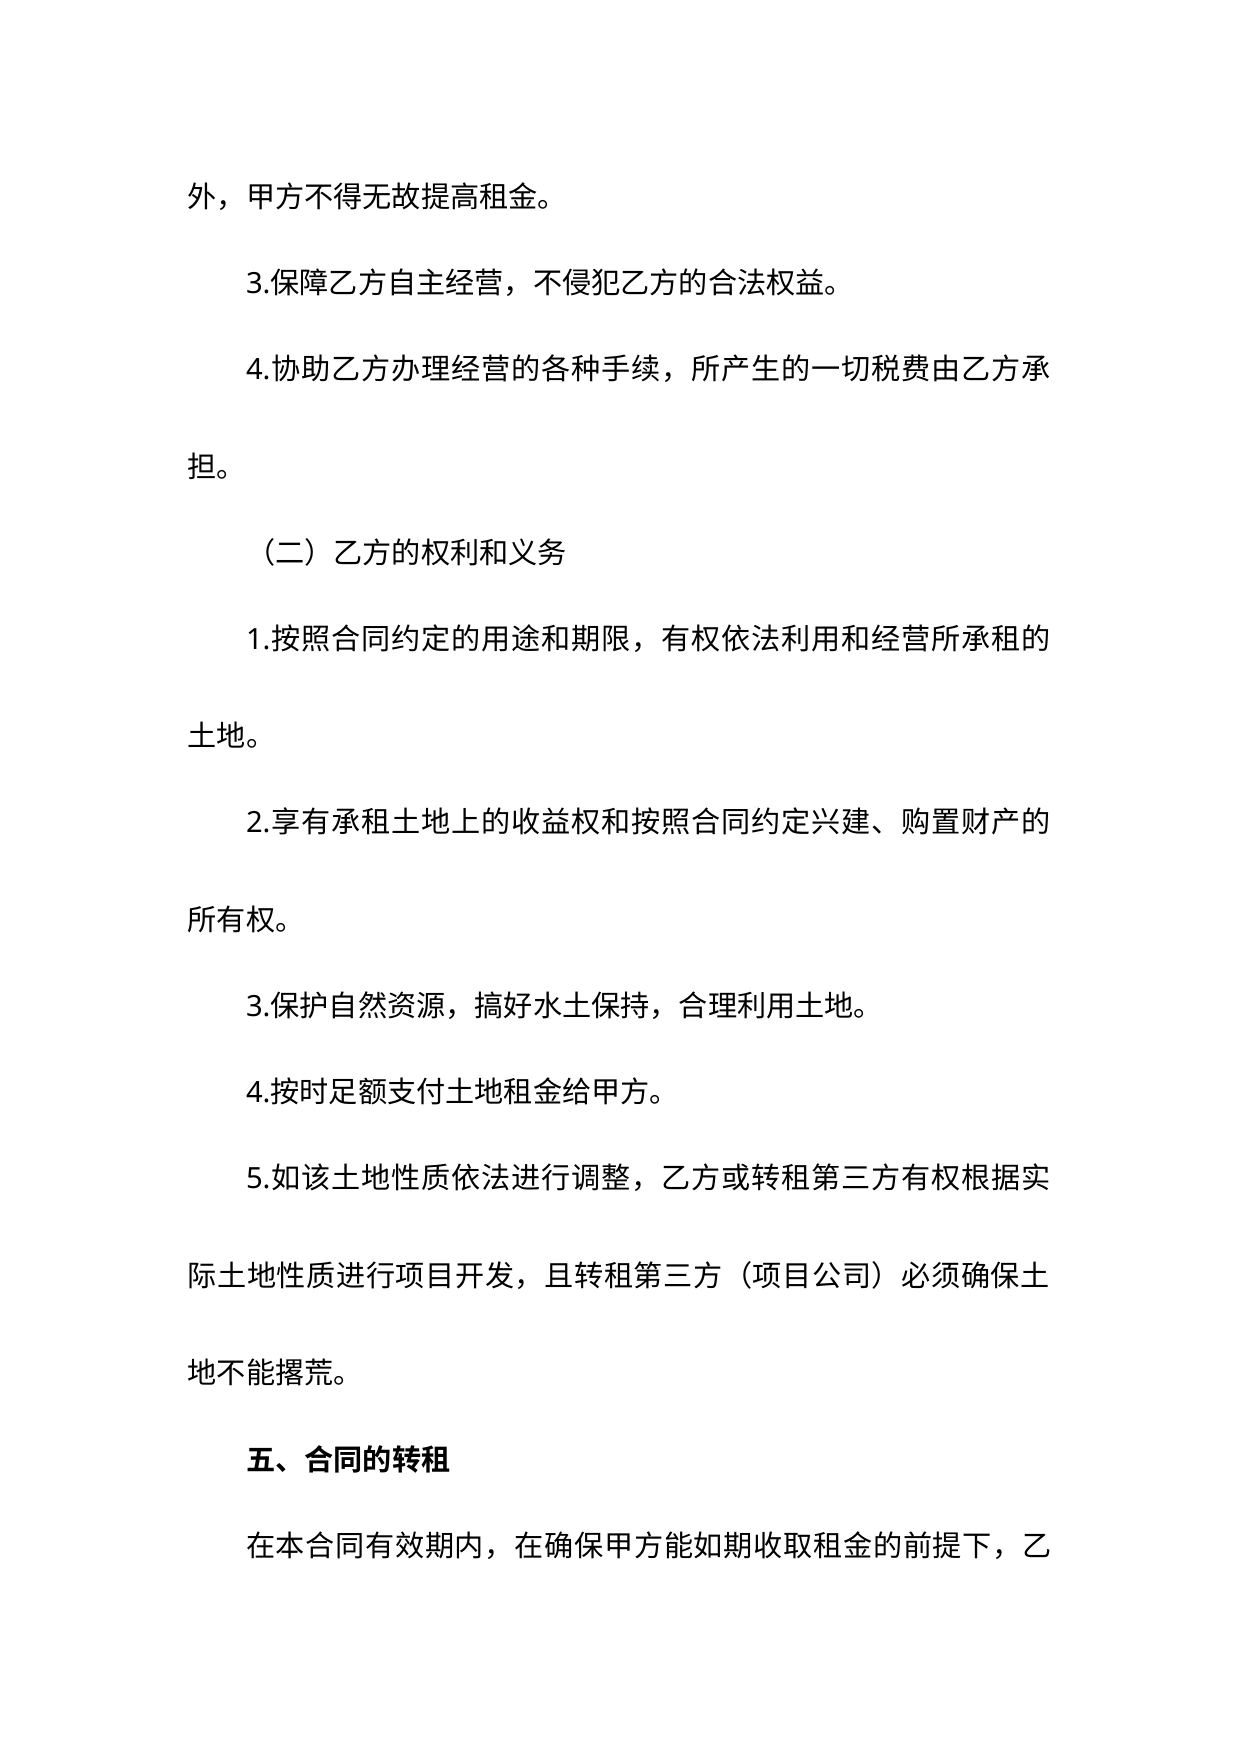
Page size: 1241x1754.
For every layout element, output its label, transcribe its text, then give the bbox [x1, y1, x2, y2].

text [187, 1511, 1053, 1576]
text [187, 162, 1053, 227]
text 5.如该土地性质依法进行调整，乙方或转租第三方有权根据实际土地性质进行项目开发，且转租第三方（项目公司）必须确保土地不能撂荒。 [187, 1144, 1053, 1404]
text 3.保障乙方自主经营，不侵犯乙方的合法权益。 [187, 248, 1053, 313]
text 2.享有承租土地上的收益权和按照合同约定兴建、购置财产的所有权。 [187, 788, 1053, 950]
text （二）乙方的权利和义务 [187, 518, 1053, 583]
text 3.保护自然资源，搞好水土保持，合理利用土地。 [187, 971, 1053, 1036]
text 1.按照合同约定的用途和期限，有权依法利用和经营所承租的土地。 [187, 604, 1053, 767]
text 五、合同的转租 [187, 1425, 1053, 1490]
text 4.按时足额支付土地租金给甲方。 [187, 1057, 1053, 1122]
text 4.协助乙方办理经营的各种手续，所产生的一切税费由乙方承担。 [187, 334, 1053, 497]
